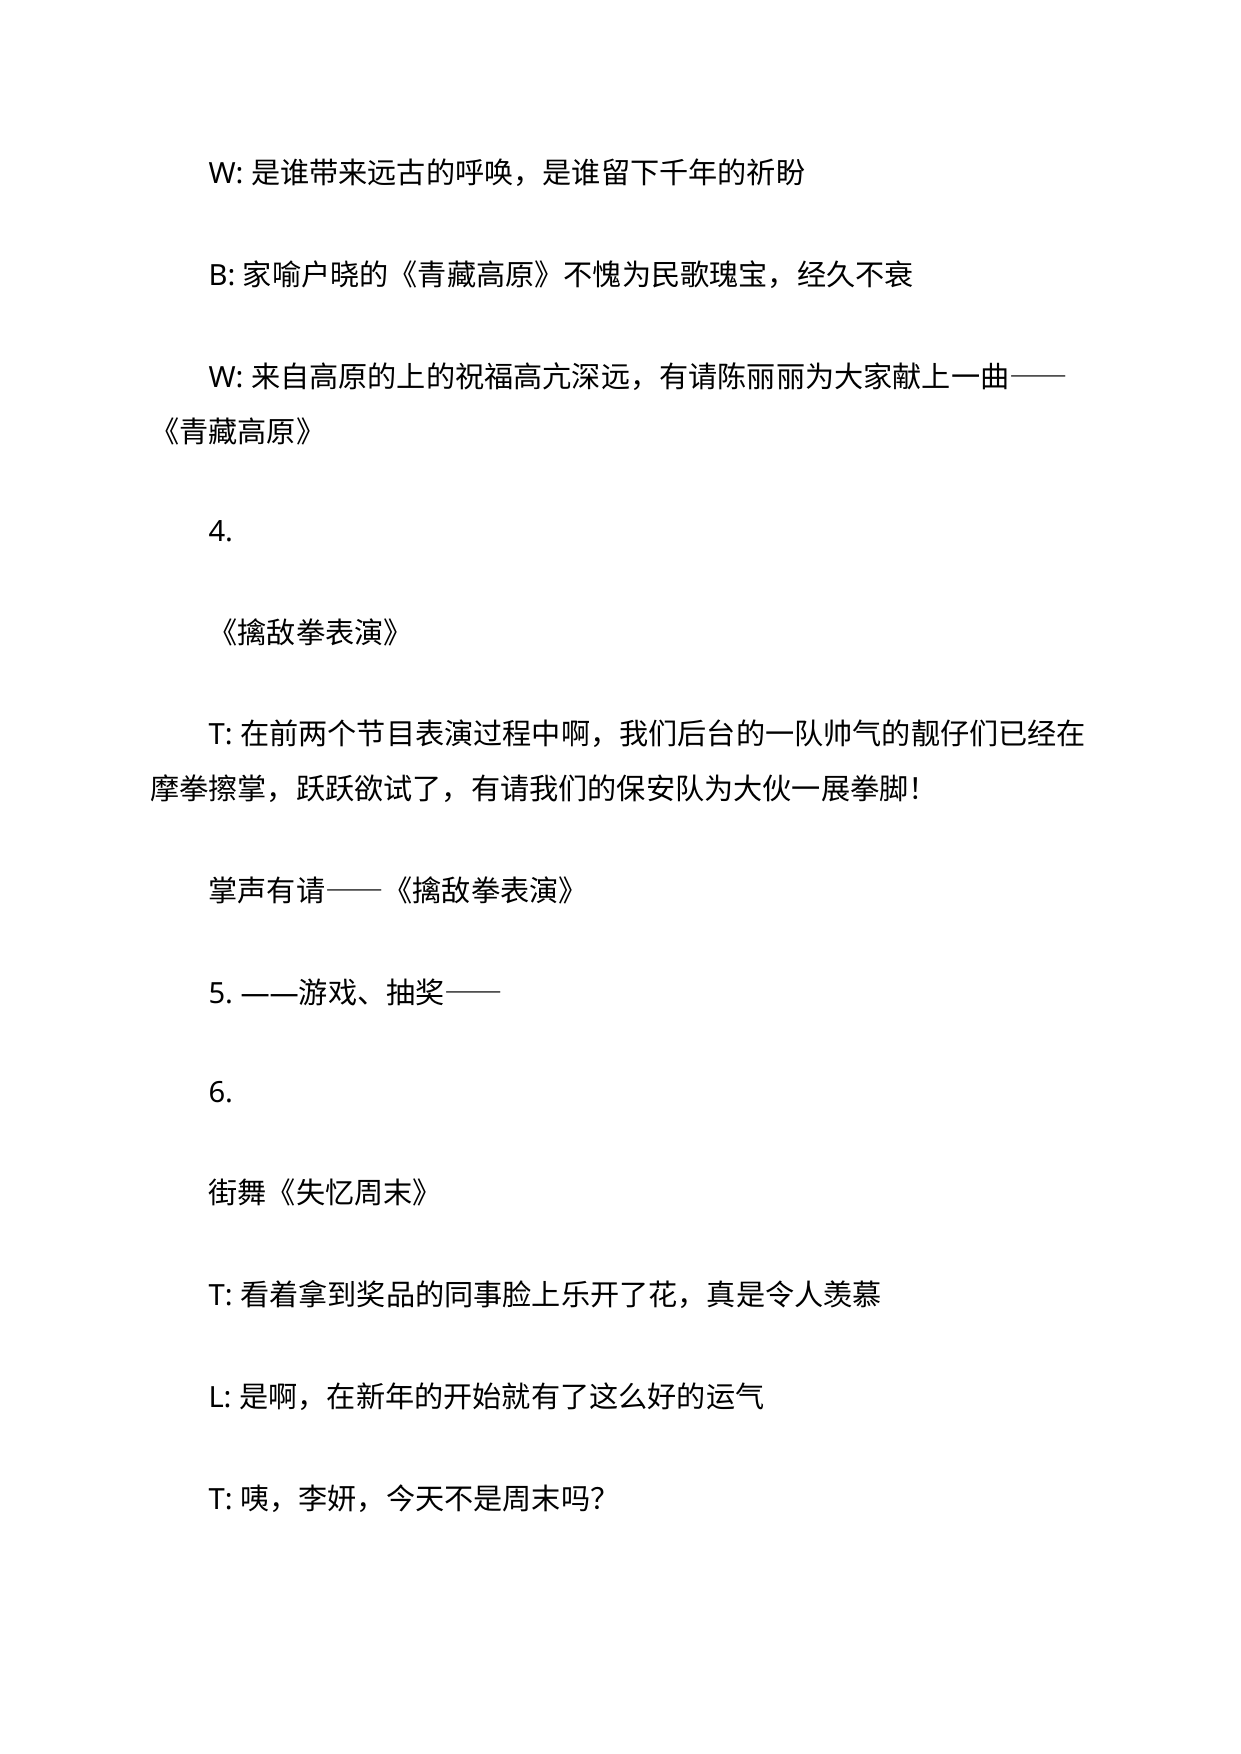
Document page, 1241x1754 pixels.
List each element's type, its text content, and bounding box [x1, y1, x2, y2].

text L: 是啊，在新年的开始就有了这么好的运气 [150, 1374, 1090, 1416]
text W: 来自高原的上的祝福高亢深远，有请陈丽丽为大家献上一曲——《青藏高原》 [150, 354, 1090, 451]
text T: 看着拿到奖品的同事脸上乐开了花，真是令人羡慕 [150, 1272, 1090, 1314]
text 5. ——游戏、抽奖—— [150, 969, 1090, 1012]
text T: 在前两个节目表演过程中啊，我们后台的一队帅气的靓仔们已经在摩拳擦掌，跃跃欲试了，有请我们的保安队为大伙一展拳脚！ [150, 711, 1090, 808]
text 掌声有请——《擒敌拳表演》 [150, 868, 1090, 910]
text 6. [150, 1071, 1090, 1111]
text 《擒敌拳表演》 [150, 609, 1090, 651]
text 街舞《失忆周末》 [150, 1170, 1090, 1212]
text W: 是谁带来远古的呼唤，是谁留下千年的祈盼 [150, 150, 1090, 192]
text 4. [150, 511, 1090, 550]
text B: 家喻户晓的《青藏高原》不愧为民歌瑰宝，经久不衰 [150, 252, 1090, 294]
text T: 咦，李妍，今天不是周末吗？ [150, 1476, 1090, 1518]
